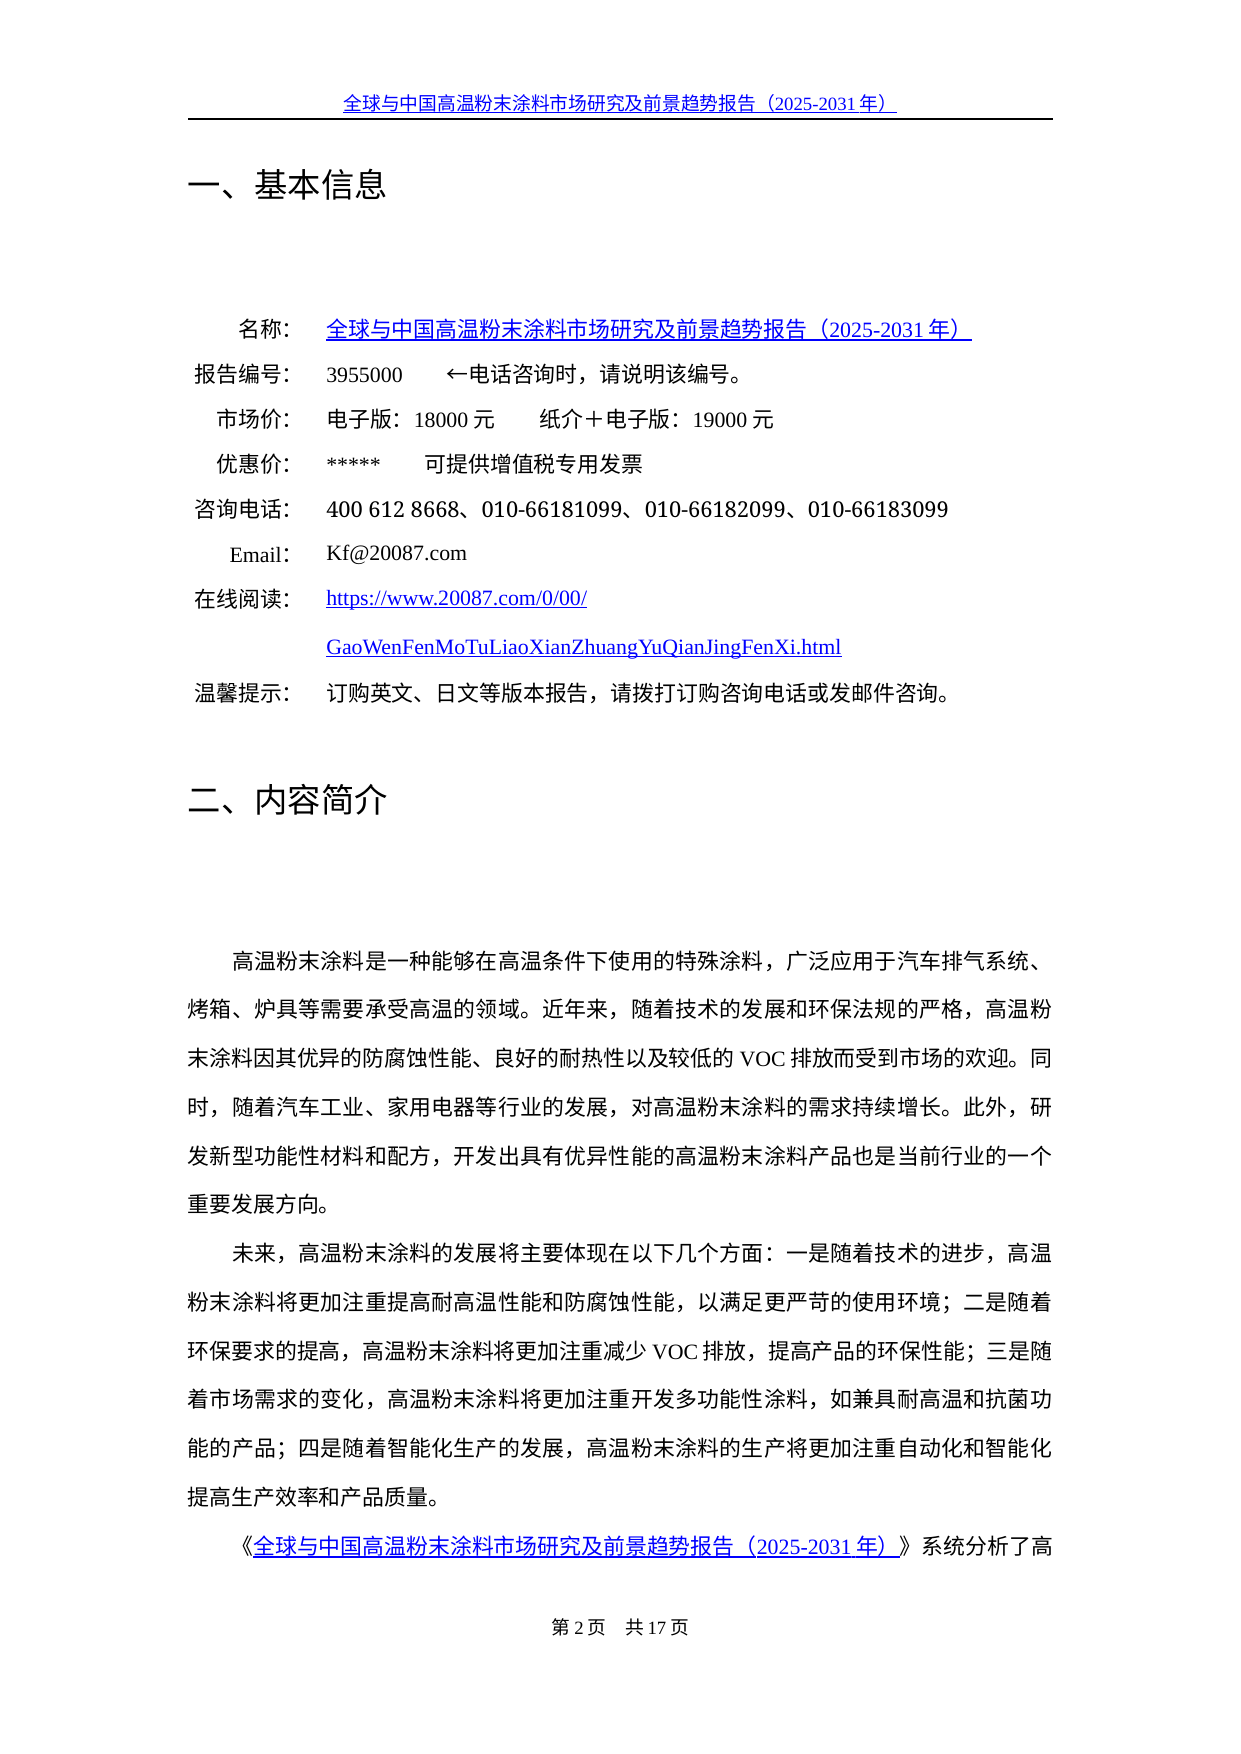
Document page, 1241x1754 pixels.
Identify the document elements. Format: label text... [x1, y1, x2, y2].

table_cell 订购英文、日文等版本报告，请拨打订购咨询电话或发邮件咨询。 [315, 675, 1073, 720]
table_header 名称： [167, 312, 315, 357]
table_cell 电子版：18000 元 纸介＋电子版：19000 元 [315, 402, 1073, 447]
title 一、基本信息 [187, 150, 1053, 215]
table_cell Kf@20087.com [315, 537, 1073, 582]
table_cell 温馨提示： [167, 675, 315, 720]
table_cell 报告编号： [167, 357, 315, 402]
table_cell Email： [167, 537, 315, 582]
table_cell 在线阅读： [167, 582, 315, 675]
table_cell 3955000 ←电话咨询时，请说明该编号。 [315, 357, 1073, 402]
table_header 全球与中国高温粉末涂料市场研究及前景趋势报告（2025-2031年） [315, 312, 1073, 357]
table_cell 咨询电话： [167, 492, 315, 537]
table_cell [315, 582, 1073, 675]
table_cell 400 612 8668、010-66181099、010-66182099、010-66183099 [315, 492, 1073, 537]
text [187, 943, 1053, 1561]
table_cell 优惠价： [167, 447, 315, 492]
title 二、内容简介 [187, 766, 1053, 831]
table_cell ***** 可提供增值税专用发票 [315, 447, 1073, 492]
table_cell 市场价： [167, 402, 315, 447]
